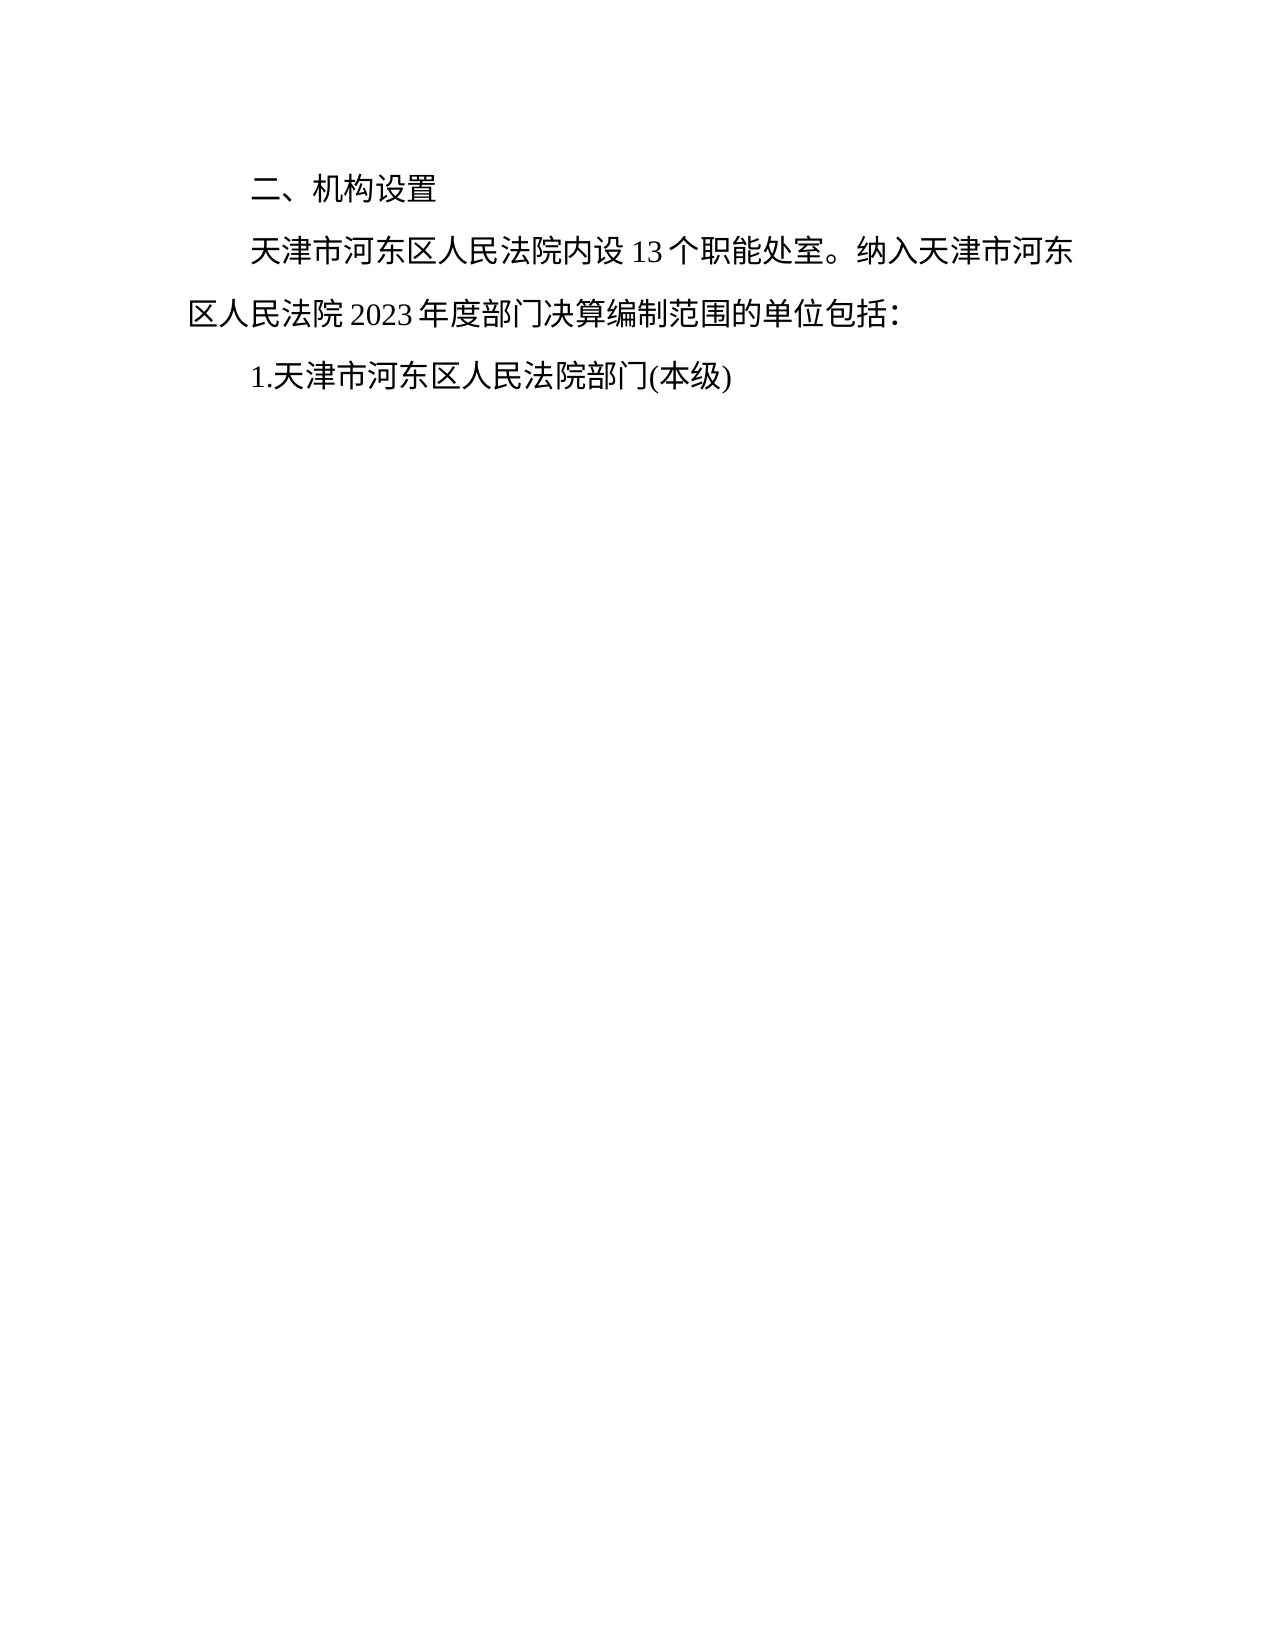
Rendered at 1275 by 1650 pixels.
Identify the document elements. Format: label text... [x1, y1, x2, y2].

text 天津市河东区人民法院内设13个职能处室。纳入天津市河东区人民法院2023年度部门决算编制范围的单位包括： [187, 212, 1087, 337]
text 1.天津市河东区人民法院部门(本级) [187, 337, 1087, 400]
text 二、机构设置 [187, 150, 1087, 212]
